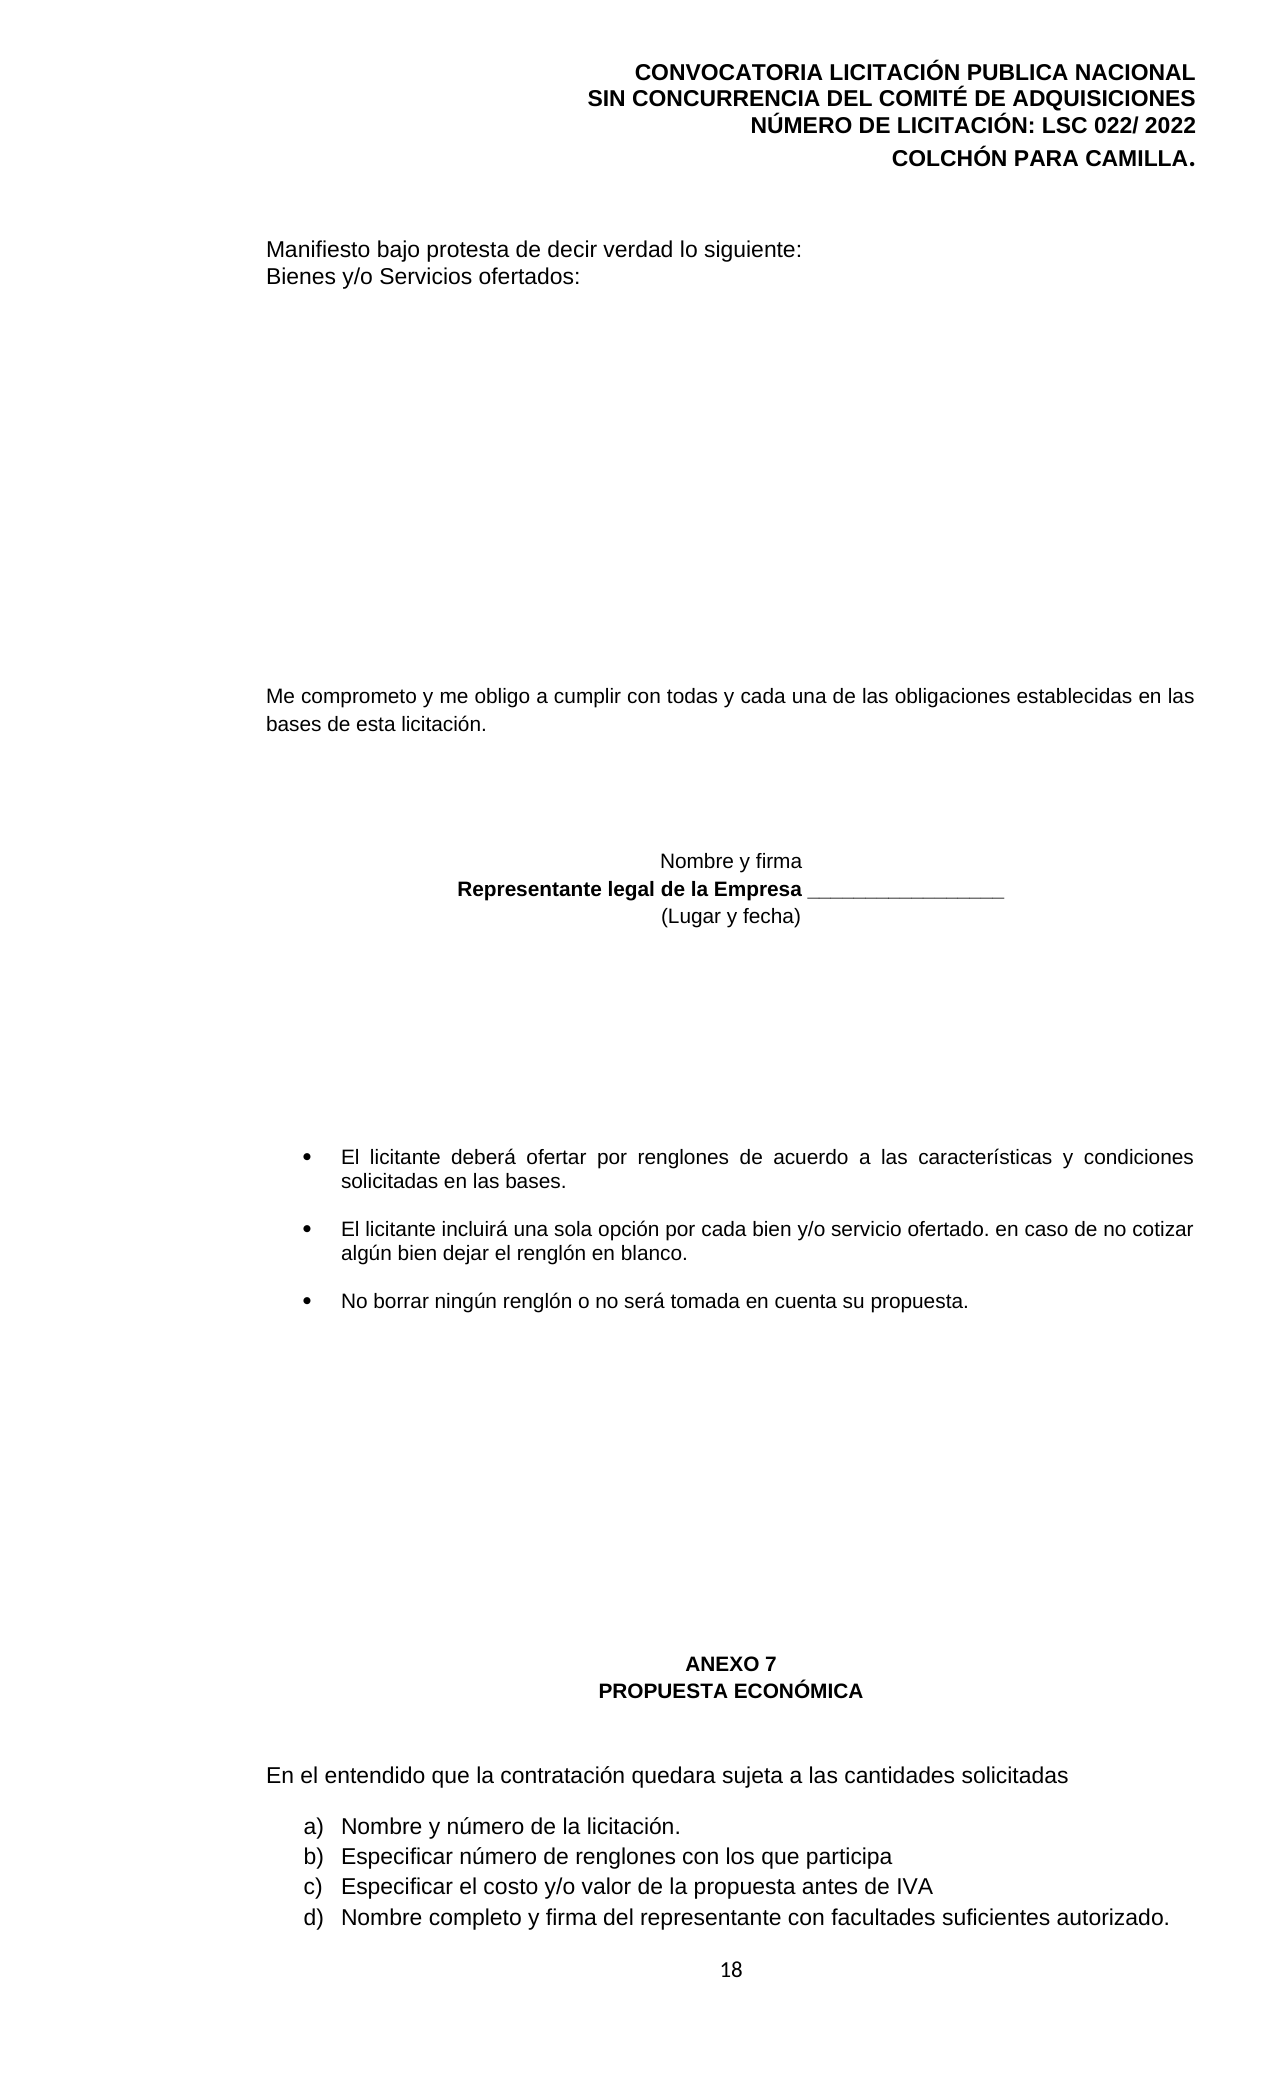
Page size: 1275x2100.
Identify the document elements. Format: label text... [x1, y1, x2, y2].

list No borrar ningún renglón o no será tomada en cuenta su propuesta. [303, 1289, 1196, 1313]
text Representante legal de la Empresa _________________ [266, 877, 1196, 901]
text En el entendido que la contratación quedara sujeta a las cantidades solicitadas [266, 1762, 1196, 1788]
list El licitante deberá ofertar por renglones de acuerdo a las características y condiciones solicitadas en las bases. [303, 1145, 1196, 1193]
list Nombre completo y firma del representante con facultades suficientes autorizado. [303, 1903, 1196, 1930]
list El licitante incluirá una sola opción por cada bien y/o servicio ofertado. en caso de no cotizar algún bien dejar el renglón en blanco. [303, 1217, 1196, 1265]
text Me comprometo y me obligo a cumplir con todas y cada una de las obligaciones establecidas en las bases de esta licitación. [266, 684, 1196, 736]
list Especificar el costo y/o valor de la propuesta antes de IVA [303, 1873, 1196, 1899]
list Nombre y número de la licitación. [303, 1813, 1196, 1839]
text Manifiesto bajo protesta de decir verdad lo siguiente: [266, 236, 1196, 263]
text Nombre y firma [266, 849, 1196, 873]
text PROPUESTA ECONÓMICA [266, 1679, 1196, 1703]
list Especificar número de renglones con los que participa [303, 1843, 1196, 1869]
text Bienes y/o Servicios ofertados: [266, 263, 1196, 289]
text ANEXO 7 [266, 1652, 1196, 1676]
text (Lugar y fecha) [266, 904, 1196, 928]
